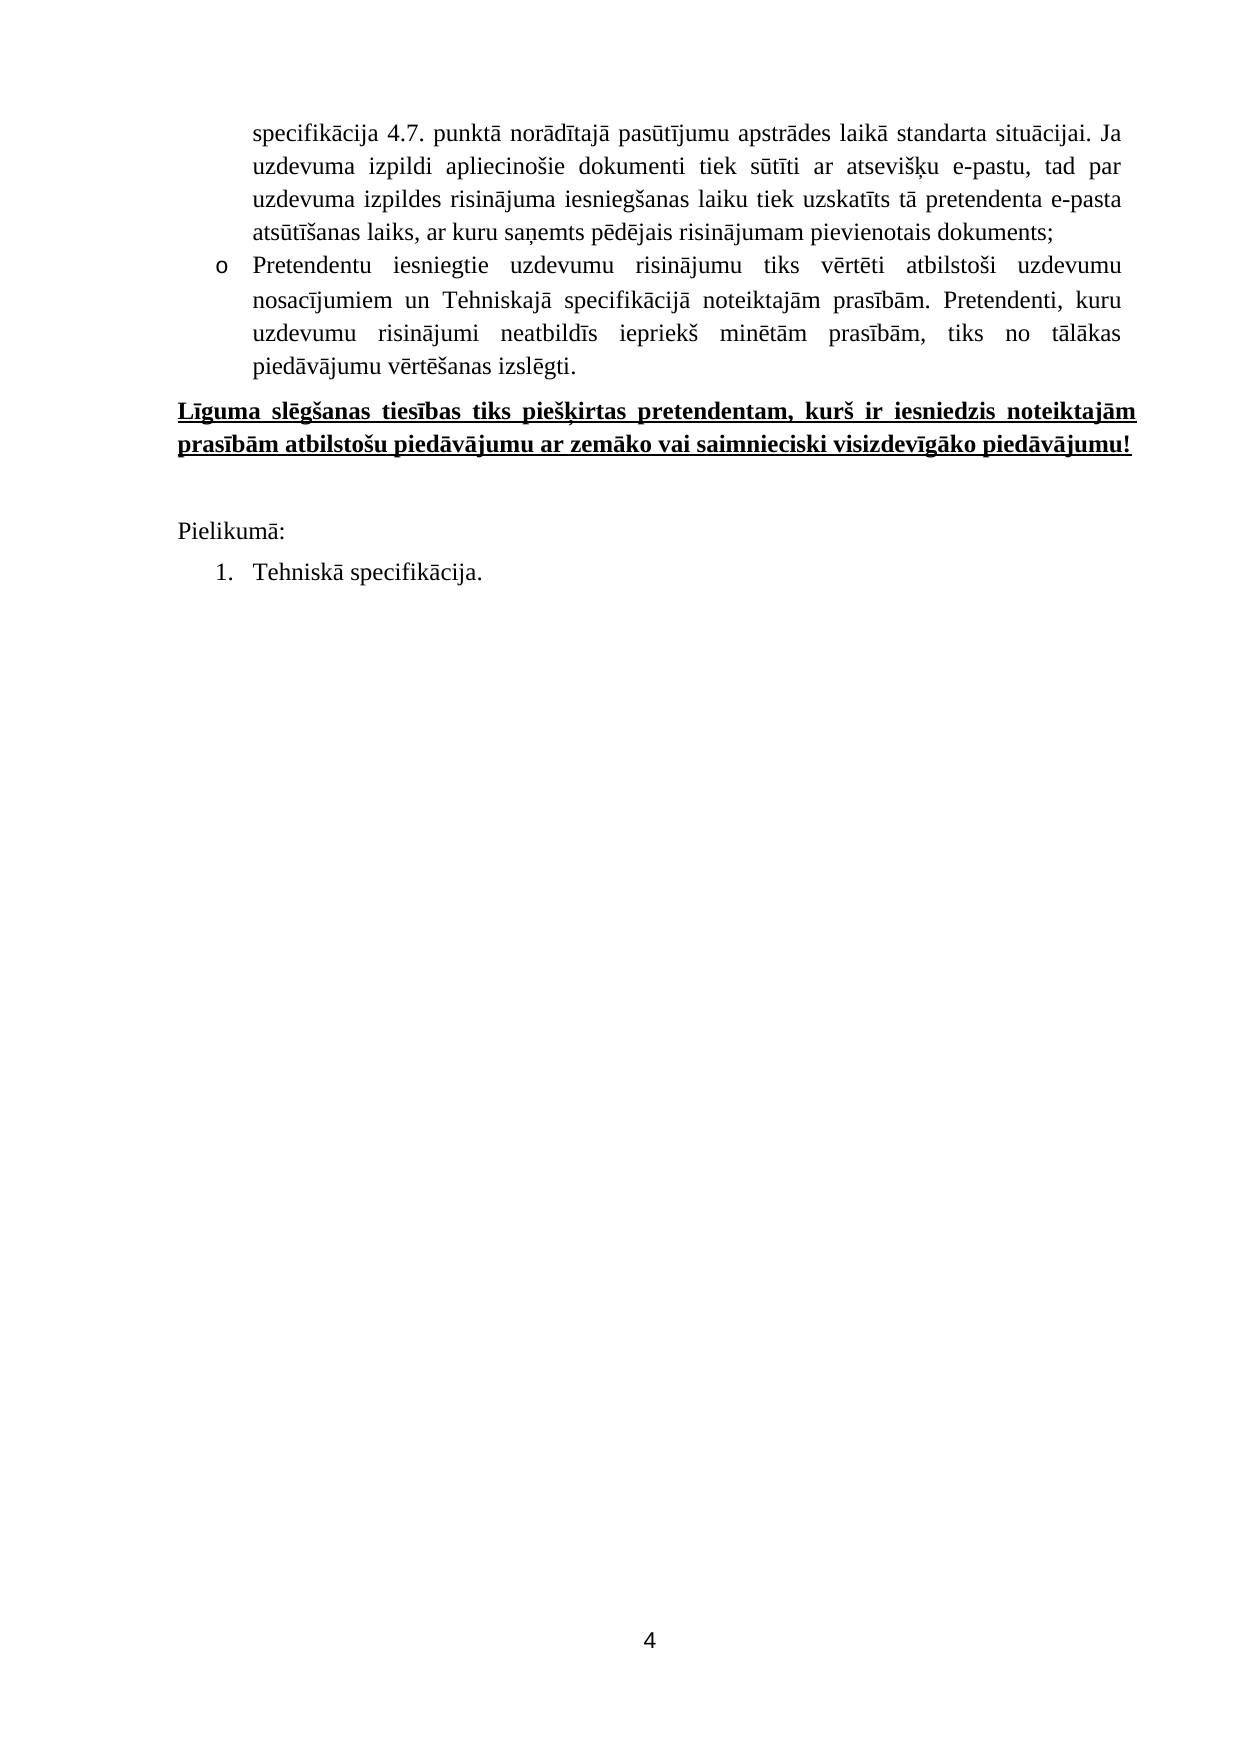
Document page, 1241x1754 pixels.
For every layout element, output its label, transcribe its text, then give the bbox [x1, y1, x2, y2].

text Pielikumā: [177, 516, 1122, 545]
text Līguma slēgšanas tiesības tiks piešķirtas pretendentam, kurš ir iesniedzis noteiktajām prasībām atbilstošu piedāvājumu ar zemāko vai saimnieciski visizdevīgāko piedāvājumu! [177, 396, 1137, 421]
list Tehniskā specifikācija. [215, 557, 1122, 586]
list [215, 118, 1122, 246]
text Līguma slēgšanas tiesības tiks piešķirtas pretendentam, kurš ir iesniedzis noteiktajām prasībām atbilstošu piedāvājumu ar zemāko vai saimnieciski visizdevīgāko piedāvājumu! [177, 422, 1137, 458]
list Pretendentu iesniegtie uzdevumu risinājumu tiks vērtēti atbilstoši uzdevumu nosacījumiem un Tehniskajā specifikācijā noteiktajām prasībām. Pretendenti, kuru uzdevumu risinājumi neatbildīs iepriekš minētām prasībām, tiks no tālākas piedāvājumu vērtēšanas izslēgti. [215, 250, 1122, 379]
